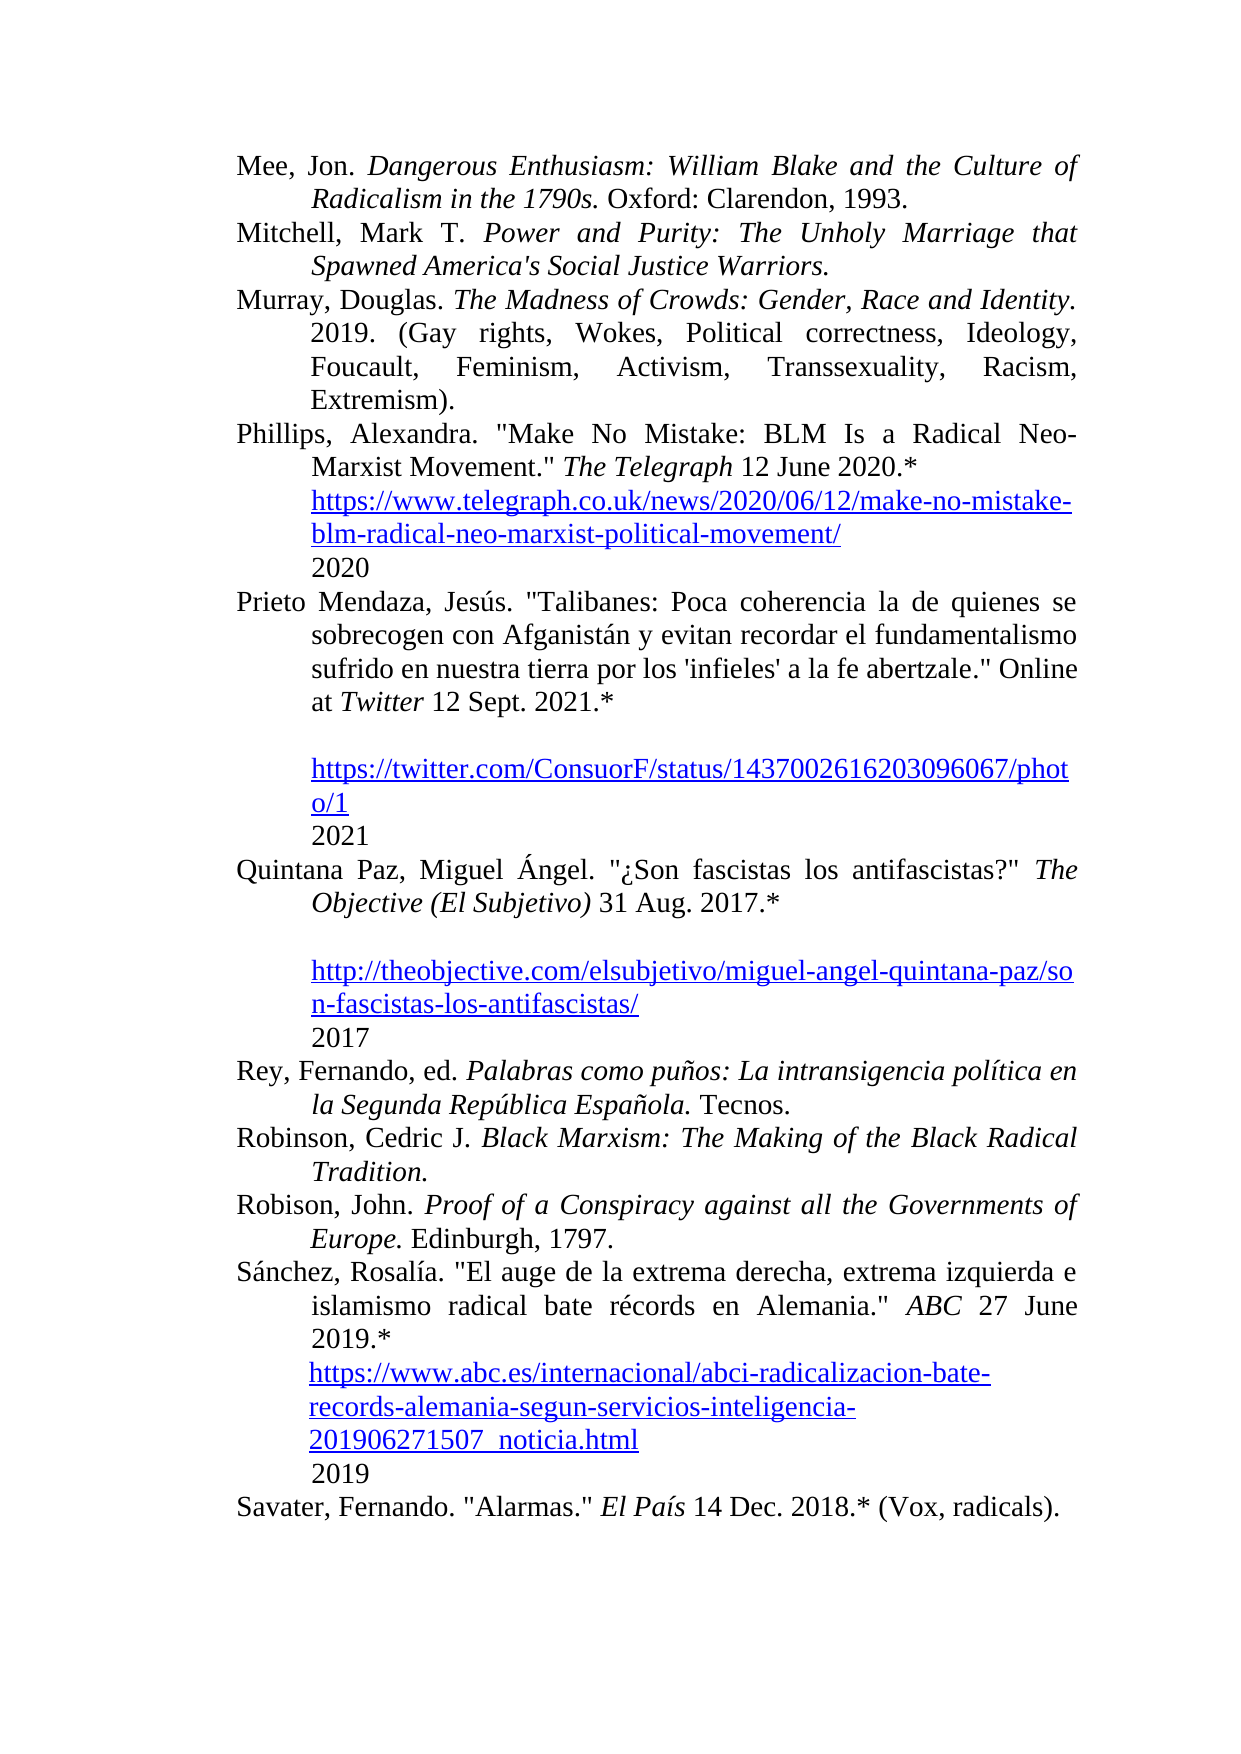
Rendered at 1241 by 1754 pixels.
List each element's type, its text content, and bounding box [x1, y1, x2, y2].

text Phillips, Alexandra. "Make No Mistake: BLM Is a Radical Neo-Marxist Movement." The Telegraph 12 June 2020.* [236, 416, 1078, 483]
text https://www.abc.es/internacional/abci-radicalizacion-bate-records-alemania-segun-servicios-inteligencia-201906271507_noticia.html [309, 1355, 1078, 1456]
text 2021 [236, 818, 1078, 852]
text Murray, Douglas. The Madness of Crowds: Gender, Race and Identity. 2019. (Gay rights, Wokes, Political correctness, Ideology, Foucault, Feminism, Activism, Transsexuality, Racism, Extremism). [236, 282, 1078, 416]
text Quintana Paz, Miguel Ángel. "¿Son fascistas los antifascistas?" The Objective (El Subjetivo) 31 Aug. 2017.* [236, 852, 1078, 919]
text Prieto Mendaza, Jesús. "Talibanes: Poca coherencia la de quienes se sobrecogen con Afganistán y evitan recordar el fundamentalismo sufrido en nuestra tierra por los 'infieles' a la fe abertzale." Online at Twitter 12 Sept. 2021.* [236, 584, 1078, 718]
text Robinson, Cedric J. Black Marxism: The Making of the Black Radical Tradition. [236, 1120, 1078, 1187]
text http://theobjective.com/elsubjetivo/miguel-angel-quintana-paz/son-fascistas-los-antifascistas/ [236, 919, 1078, 1020]
text Mitchell, Mark T. Power and Purity: The Unholy Marriage that Spawned America's Social Justice Warriors. [236, 215, 1078, 282]
text Mee, Jon. Dangerous Enthusiasm: William Blake and the Culture of Radicalism in the 1790s. Oxford: Clarendon, 1993. [236, 148, 1078, 215]
text Rey, Fernando, ed. Palabras como puños: La intransigencia política en la Segunda República Española. Tecnos. [236, 1053, 1078, 1120]
text 2017 [236, 1020, 1078, 1053]
text https://www.telegraph.co.uk/news/2020/06/12/make-no-mistake-blm-radical-neo-marxist-political-movement/ [236, 483, 1078, 550]
text https://twitter.com/ConsuorF/status/1437002616203096067/photo/1 [236, 718, 1078, 818]
text Robison, John. Proof of a Conspiracy against all the Governments of Europe. Edinburgh, 1797. [236, 1187, 1078, 1254]
text 2020 [236, 550, 1078, 584]
text Savater, Fernando. "Alarmas." El País 14 Dec. 2018.* (Vox, radicals). [236, 1489, 1078, 1523]
text Sánchez, Rosalía. "El auge de la extrema derecha, extrema izquierda e islamismo radical bate récords en Alemania." ABC 27 June 2019.* [236, 1254, 1078, 1355]
text 2019 [236, 1456, 1078, 1489]
